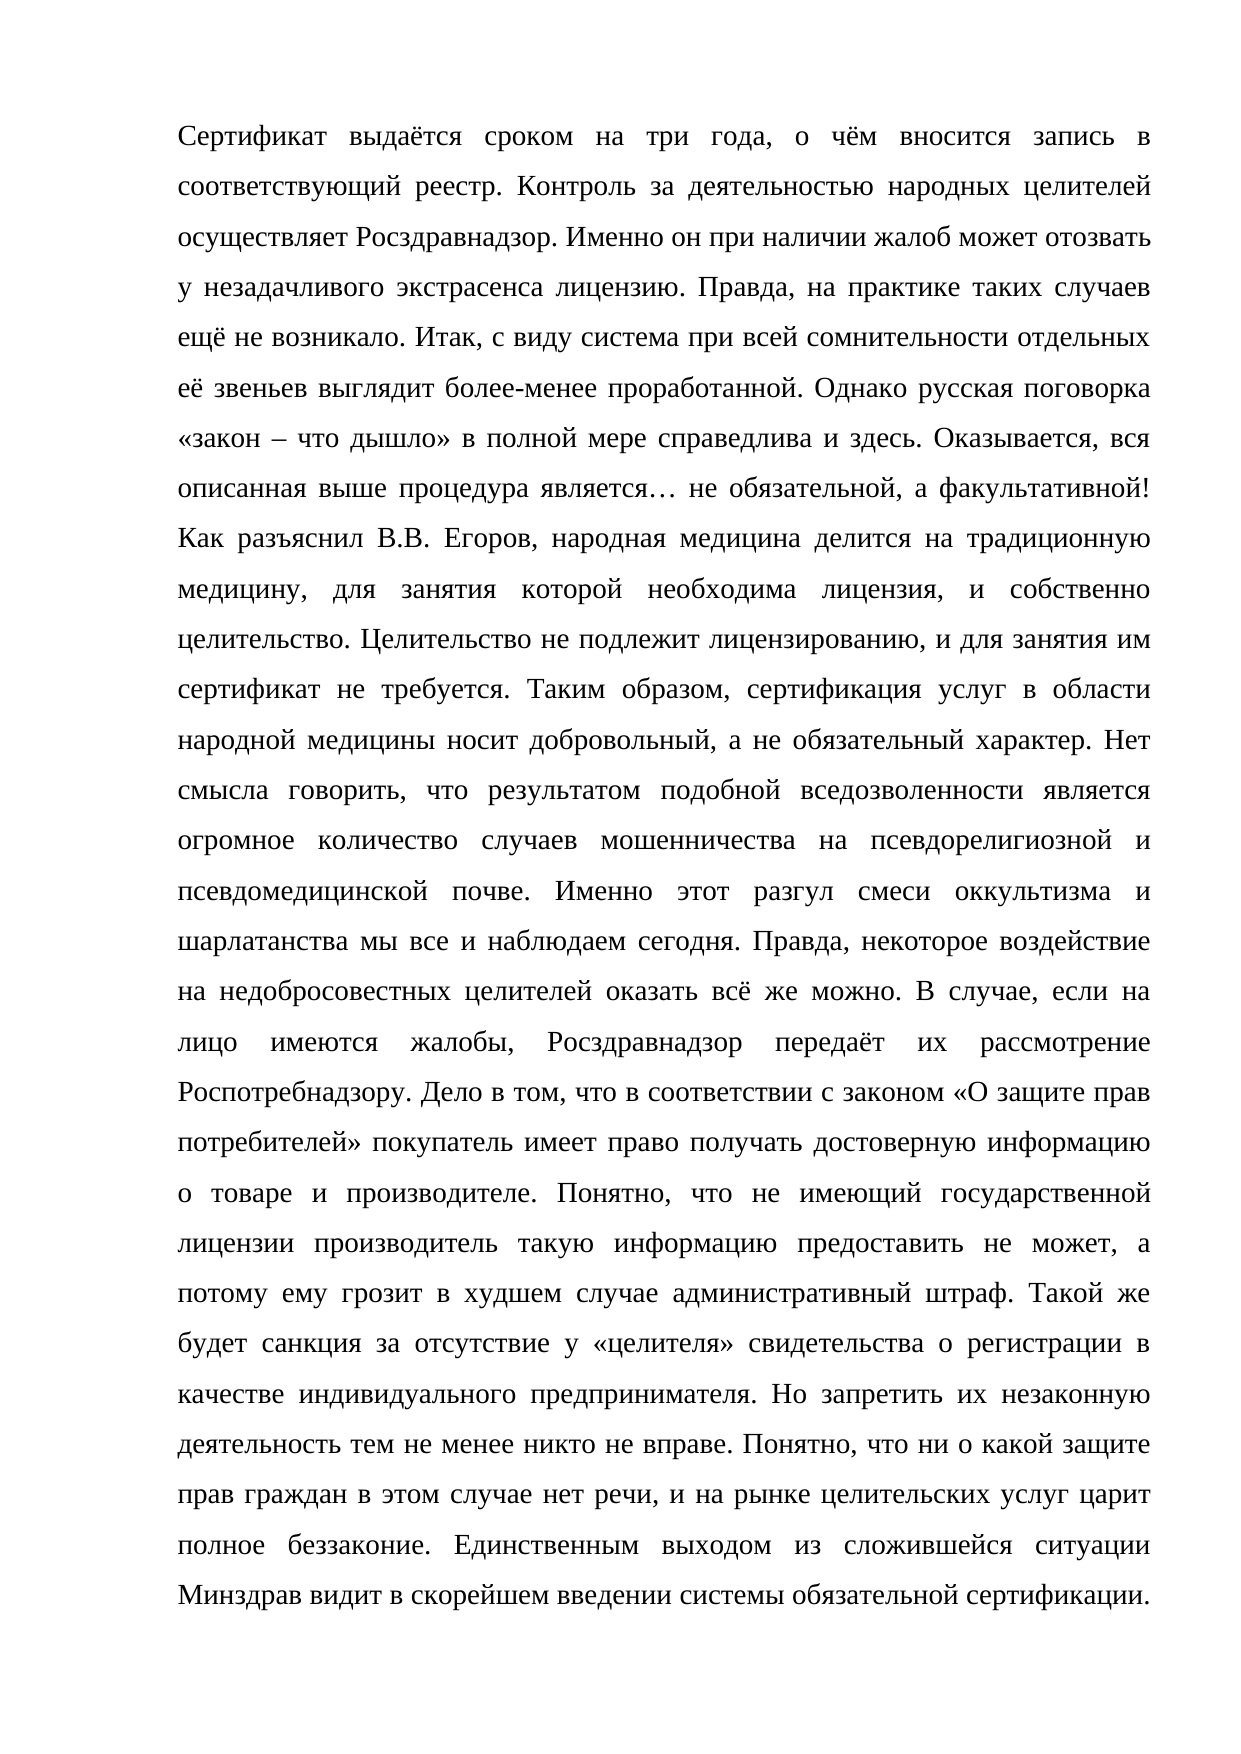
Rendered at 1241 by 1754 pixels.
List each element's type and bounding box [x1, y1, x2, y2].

text [177, 118, 1152, 1611]
